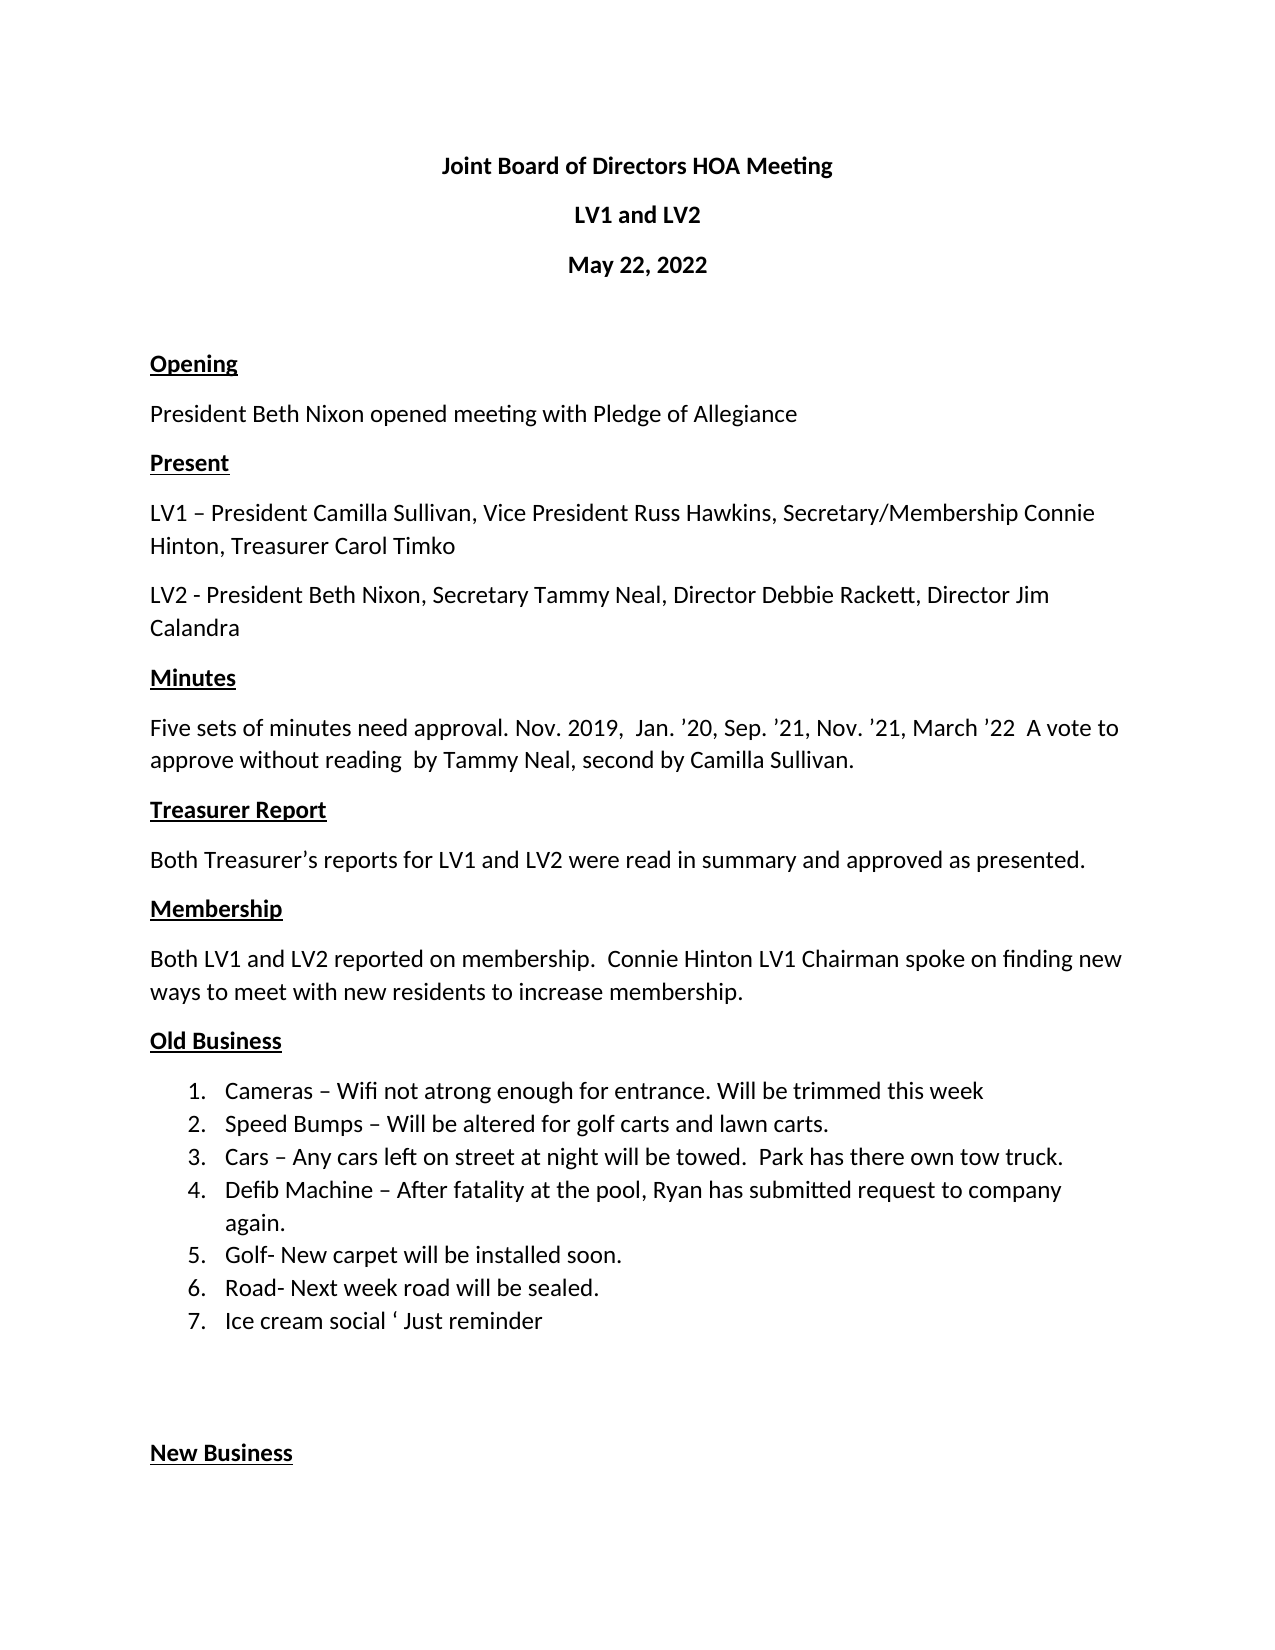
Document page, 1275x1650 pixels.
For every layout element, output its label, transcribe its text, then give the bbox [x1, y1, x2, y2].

text Minutes [150, 662, 1125, 693]
text Both Treasurer’s reports for LV1 and LV2 were read in summary and approved as presented. [150, 844, 1125, 874]
list Defib Machine – After fatality at the pool, Ryan has submitted request to company again. [187, 1174, 1125, 1237]
text Present [150, 447, 1125, 478]
text Old Business [150, 1025, 1125, 1056]
list Ice cream social ‘ Just reminder [187, 1305, 1125, 1336]
text New Business [150, 1437, 1125, 1468]
list Road- Next week road will be sealed. [187, 1272, 1125, 1303]
text May 22, 2022 [150, 249, 1125, 280]
text President Beth Nixon opened meeting with Pledge of Allegiance [150, 398, 1125, 428]
text Treasurer Report [150, 794, 1125, 825]
text LV1 – President Camilla Sullivan, Vice President Russ Hawkins, Secretary/Membership Connie Hinton, Treasurer Carol Timko [150, 497, 1125, 561]
text LV1 and LV2 [150, 199, 1125, 230]
text Joint Board of Directors HOA Meeting [150, 150, 1125, 181]
text Opening [150, 348, 1125, 379]
list Speed Bumps – Will be altered for golf carts and lawn carts. [187, 1108, 1125, 1138]
text Membership [150, 893, 1125, 924]
text LV2 - President Beth Nixon, Secretary Tammy Neal, Director Debbie Rackett, Director Jim Calandra [150, 579, 1125, 643]
text Both LV1 and LV2 reported on membership. Connie Hinton LV1 Chairman spoke on finding new ways to meet with new residents to increase membership. [150, 943, 1125, 1006]
list Cameras – Wifi not atrong enough for entrance. Will be trimmed this week [187, 1075, 1125, 1106]
list Golf- New carpet will be installed soon. [187, 1239, 1125, 1270]
list Cars – Any cars left on street at night will be towed. Park has there own tow truck. [187, 1141, 1125, 1171]
text Five sets of minutes need approval. Nov. 2019, Jan. ’20, Sep. ’21, Nov. ’21, March ’22 A vote to approve without reading by Tammy Neal, second by Camilla Sullivan. [150, 712, 1125, 775]
